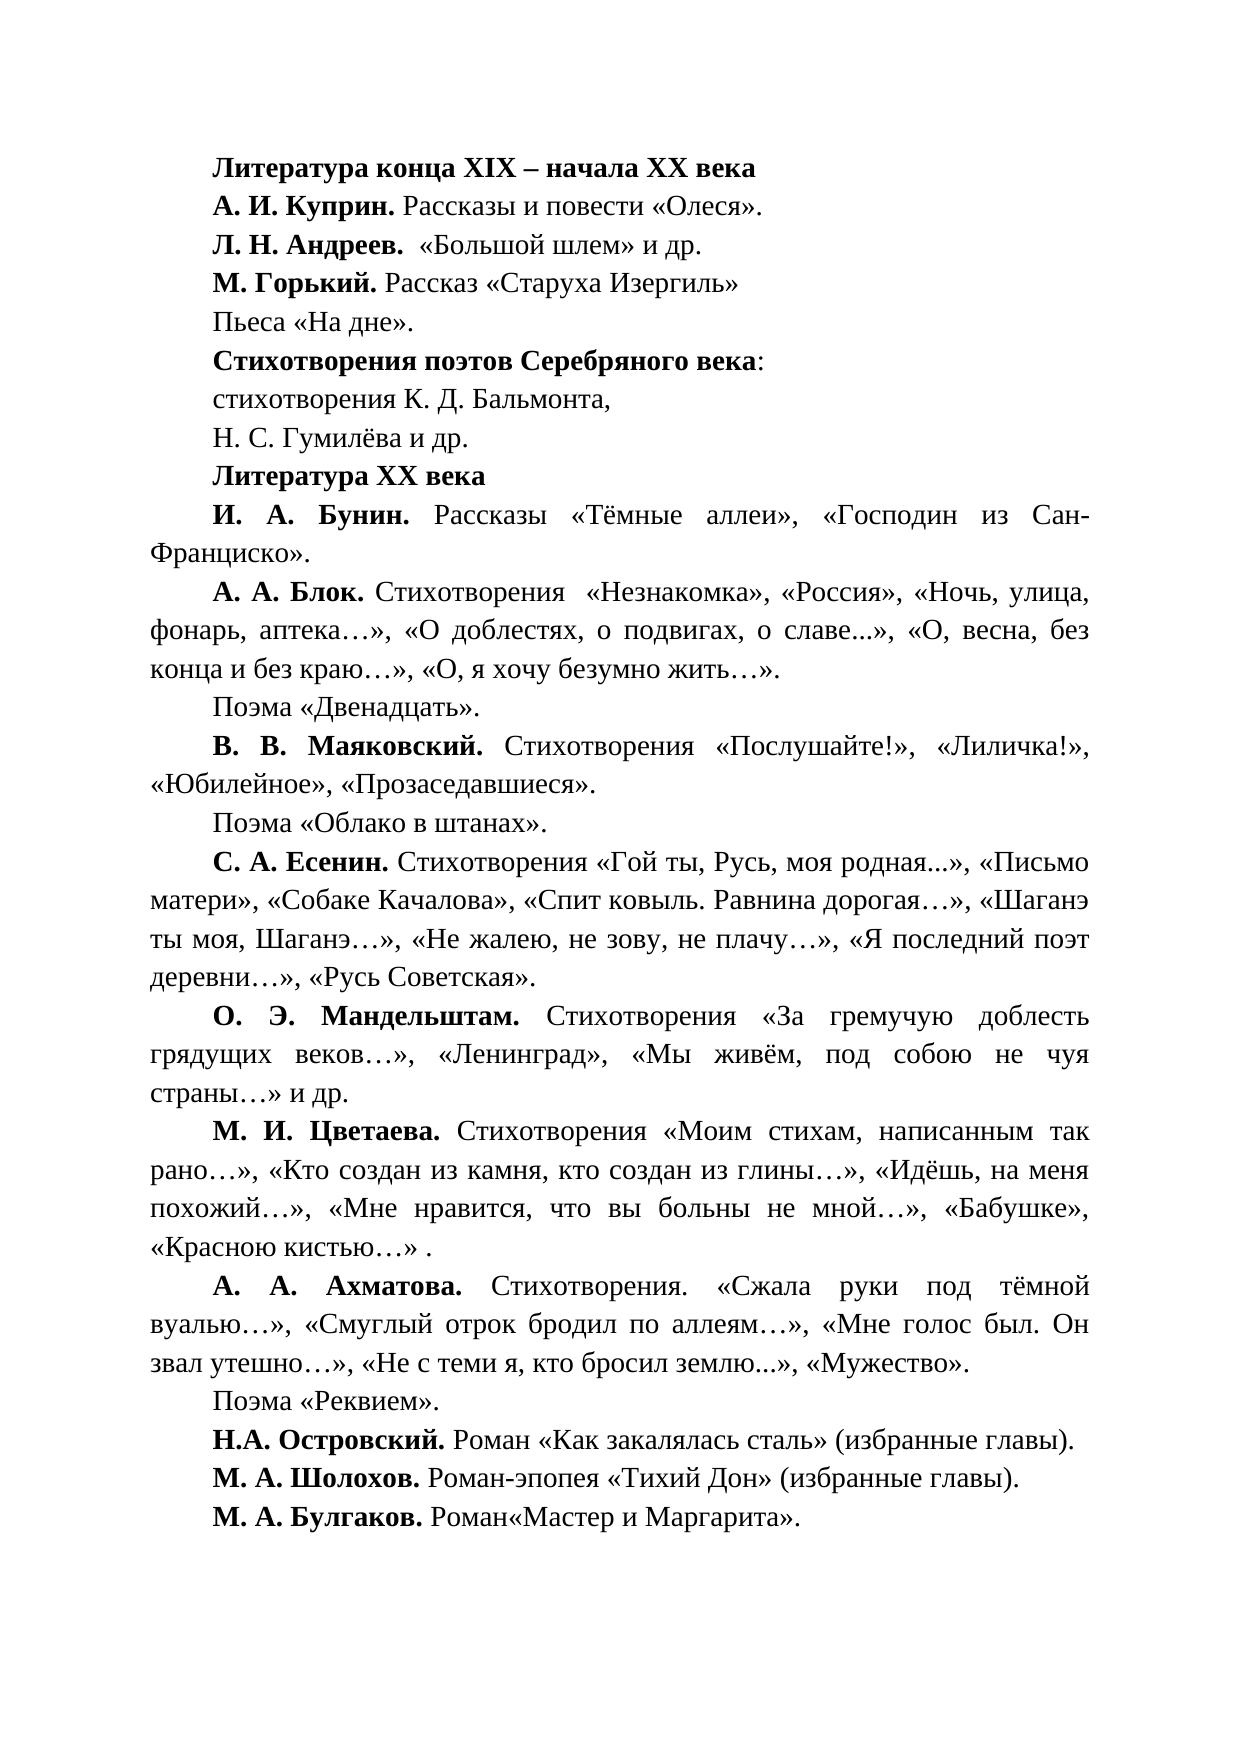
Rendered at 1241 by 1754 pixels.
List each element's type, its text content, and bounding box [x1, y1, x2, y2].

text А. И. Куприн. Рассказы и повести «Олеся». [150, 188, 1090, 222]
text С. А. Есенин. Стихотворения «Гой ты, Русь, моя родная...», «Письмо матери», «Собаке Качалова», «Спит ковыль. Равнина дорогая…», «Шаганэ ты моя, Шаганэ…», «Не жалею, не зову, не плачу…», «Я последний поэт деревни…», «Русь Советская». [150, 844, 1090, 993]
text Л. Н. Андреев. «Большой шлем» и др. [150, 227, 1090, 261]
text В. В. Маяковский. Стихотворения «Послушайте!», «Лиличка!», «Юбилейное», «Прозаседавшиеся». [150, 728, 1090, 800]
text Поэма «Облако в штанах». [150, 805, 1090, 839]
text А. А. Ахматова. Стихотворения. «Сжала руки под тёмной вуалью…», «Смуглый отрок бродил по аллеям…», «Мне голос был. Он звал утешно…», «Не с теми я, кто бросил землю...», «Мужество». [150, 1268, 1090, 1378]
text М. А. Булгаков. Роман«Мастер и Маргарита». [150, 1499, 1090, 1532]
text Н.А. Островский. Роман «Как закалялась сталь» (избранные главы). [150, 1422, 1090, 1455]
text Стихотворения поэтов Серебряного века: [150, 343, 1090, 376]
text Литература конца XIX – начала ХХ века [150, 150, 1090, 183]
text М. А. Шолохов. Роман-эпопея «Тихий Дон» (избранные главы). [150, 1460, 1090, 1494]
text Н. С. Гумилёва и др. [150, 420, 1090, 453]
text М. Горький. Рассказ «Старуха Изергиль» [150, 266, 1090, 299]
text И. А. Бунин. Рассказы «Тёмные аллеи», «Господин из Сан-Франциско». [150, 497, 1090, 569]
text Поэма «Двенадцать». [150, 689, 1090, 723]
text стихотворения К. Д. Бальмонта, [150, 381, 1090, 415]
text Поэма «Реквием». [150, 1383, 1090, 1417]
text О. Э. Мандельштам. Стихотворения «За гремучую доблесть грядущих веков…», «Ленинград», «Мы живём, под собою не чуя страны…» и др. [150, 998, 1090, 1108]
text Пьеса «На дне». [150, 304, 1090, 338]
text М. И. Цветаева. Стихотворения «Моим стихам, написанным так рано…», «Кто создан из камня, кто создан из глины…», «Идёшь, на меня похожий…», «Мне нравится, что вы больны не мной…», «Бабушке», «Красною кистью…» . [150, 1113, 1090, 1263]
text Литература ХХ века [150, 458, 1090, 492]
text А. А. Блок. Стихотворения «Незнакомка», «Россия», «Ночь, улица, фонарь, аптека…», «О доблестях, о подвигах, о славе...», «О, весна, без конца и без краю…», «О, я хочу безумно жить…». [150, 574, 1090, 684]
